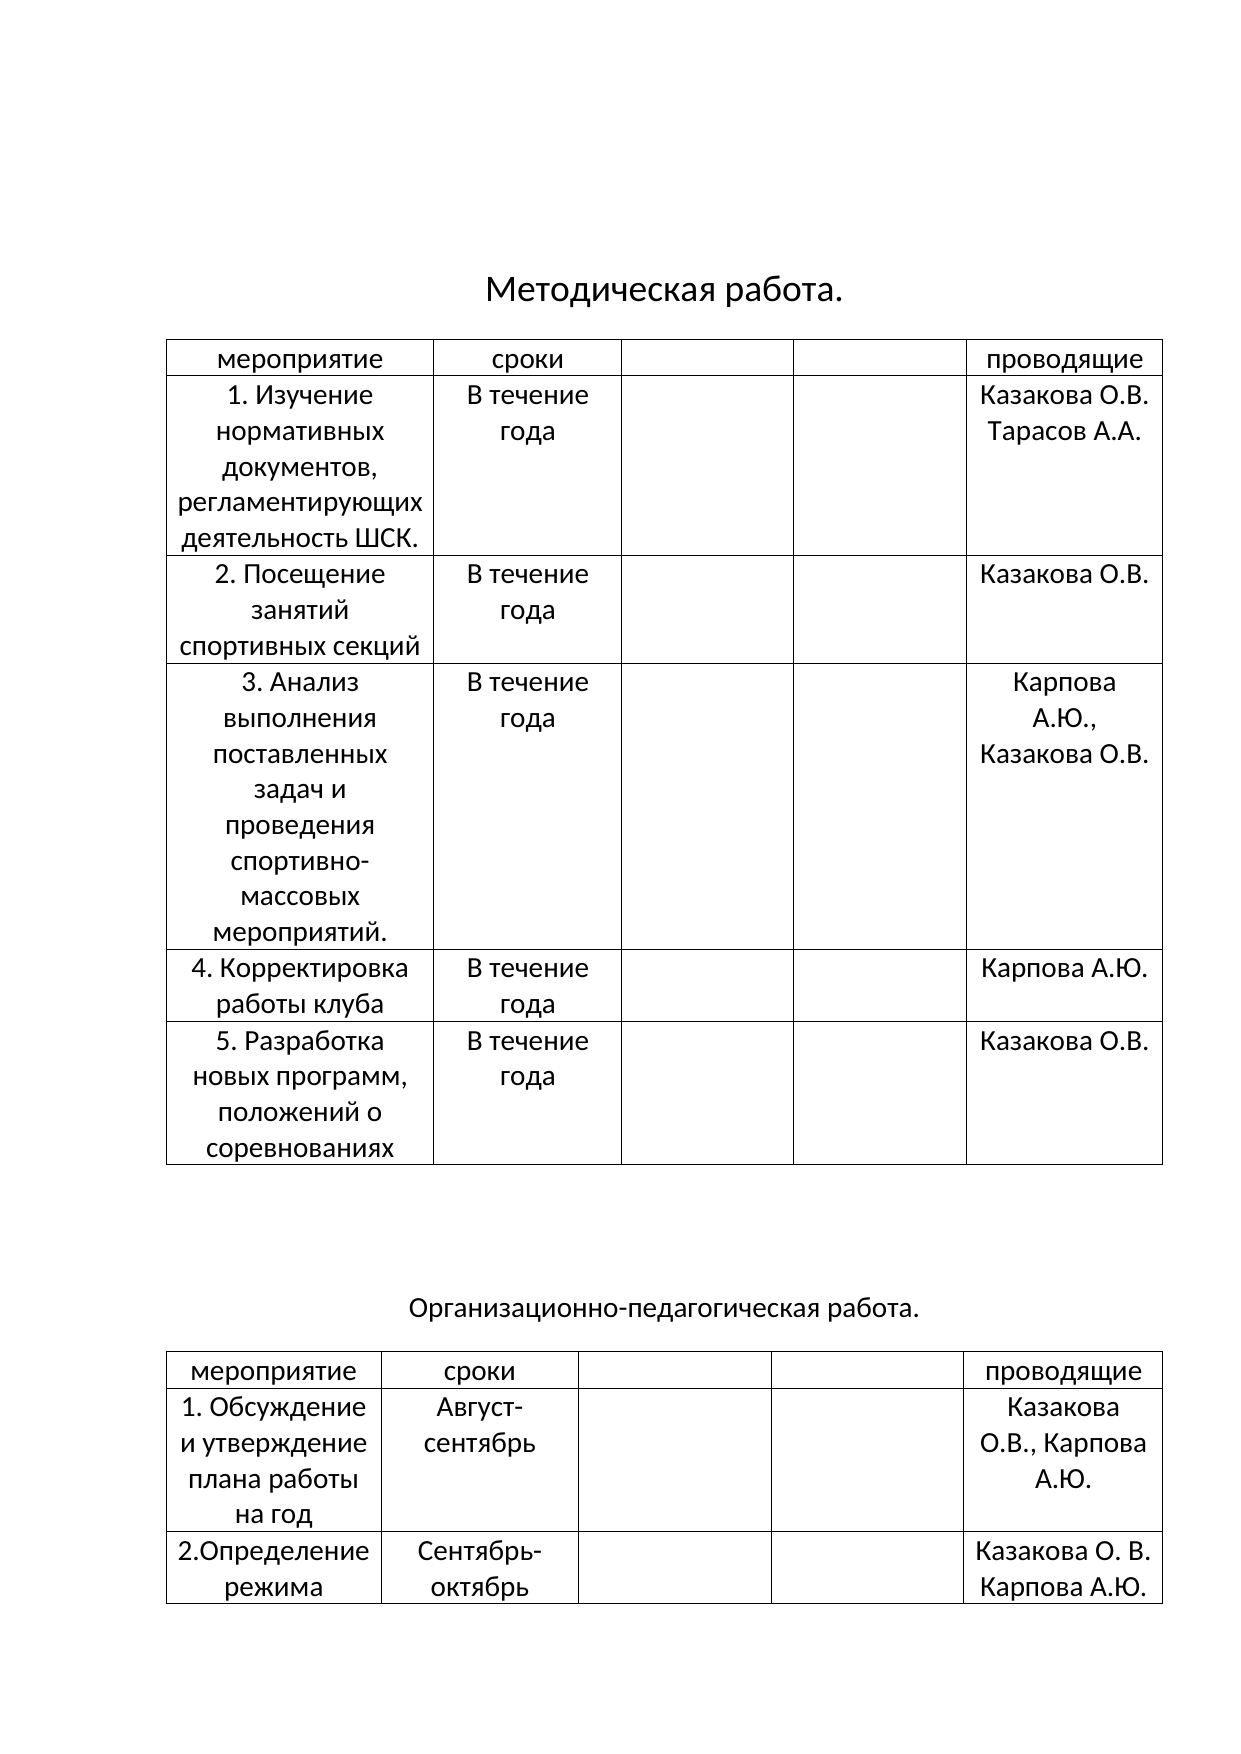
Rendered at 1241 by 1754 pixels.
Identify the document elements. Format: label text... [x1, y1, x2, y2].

table_cell Казакова О.В. [967, 1022, 1162, 1164]
table_cell Август-сентябрь [382, 1389, 578, 1531]
table_cell 2. Посещение занятий спортивных секций [167, 556, 433, 662]
table_cell В течение года [434, 556, 621, 662]
table_cell Казакова О.В., Карпова А.Ю. [964, 1389, 1162, 1531]
table_header [579, 1352, 771, 1387]
table_header [794, 340, 966, 375]
table_cell [579, 1532, 771, 1603]
table_cell 1. Изучение нормативных документов, регламентирующих деятельность ШСК. [167, 376, 433, 554]
table_header сроки [434, 340, 621, 375]
text Организационно-педагогическая работа. [177, 1289, 1152, 1324]
table_cell В течение года [434, 1022, 621, 1164]
table_cell [622, 950, 793, 1021]
table_cell Карпова А.Ю. [967, 950, 1162, 1021]
table_cell [579, 1389, 771, 1531]
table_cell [167, 1532, 381, 1603]
table_cell Карпова А.Ю., Казакова О.В. [967, 664, 1162, 948]
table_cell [964, 1532, 1162, 1603]
table_header сроки [382, 1352, 578, 1387]
table_cell 3. Анализ выполнения поставленных задач и проведения спортивно-массовых мероприятий. [167, 664, 433, 948]
table_cell [794, 664, 966, 948]
table_cell [794, 376, 966, 554]
table_header мероприятие [167, 1352, 381, 1387]
table_cell В течение года [434, 664, 621, 948]
table_cell Сентябрь-октябрь [382, 1532, 578, 1603]
table_cell 1. Обсуждение и утверждение плана работы на год [167, 1389, 381, 1531]
text Методическая работа. [177, 265, 1152, 311]
table_cell [794, 950, 966, 1021]
table_cell [794, 1022, 966, 1164]
table_cell Казакова О.В. [967, 556, 1162, 662]
table_cell [772, 1389, 963, 1531]
table_header проводящие [964, 1352, 1162, 1387]
table_header [772, 1352, 963, 1387]
table_header проводящие [967, 340, 1162, 375]
table_cell 4. Корректировка работы клуба [167, 950, 433, 1021]
table_header [622, 340, 793, 375]
table_cell [794, 556, 966, 662]
table_cell Казакова О.В. Тарасов А.А. [967, 376, 1162, 554]
table_cell [622, 556, 793, 662]
table_cell [622, 376, 793, 554]
table_cell 5. Разработка новых программ, положений о соревнованиях [167, 1022, 433, 1164]
table_cell [772, 1532, 963, 1603]
table_cell [622, 664, 793, 948]
table_header мероприятие [167, 340, 433, 375]
table_cell В течение года [434, 950, 621, 1021]
table_cell В течение года [434, 376, 621, 554]
table_cell [622, 1022, 793, 1164]
